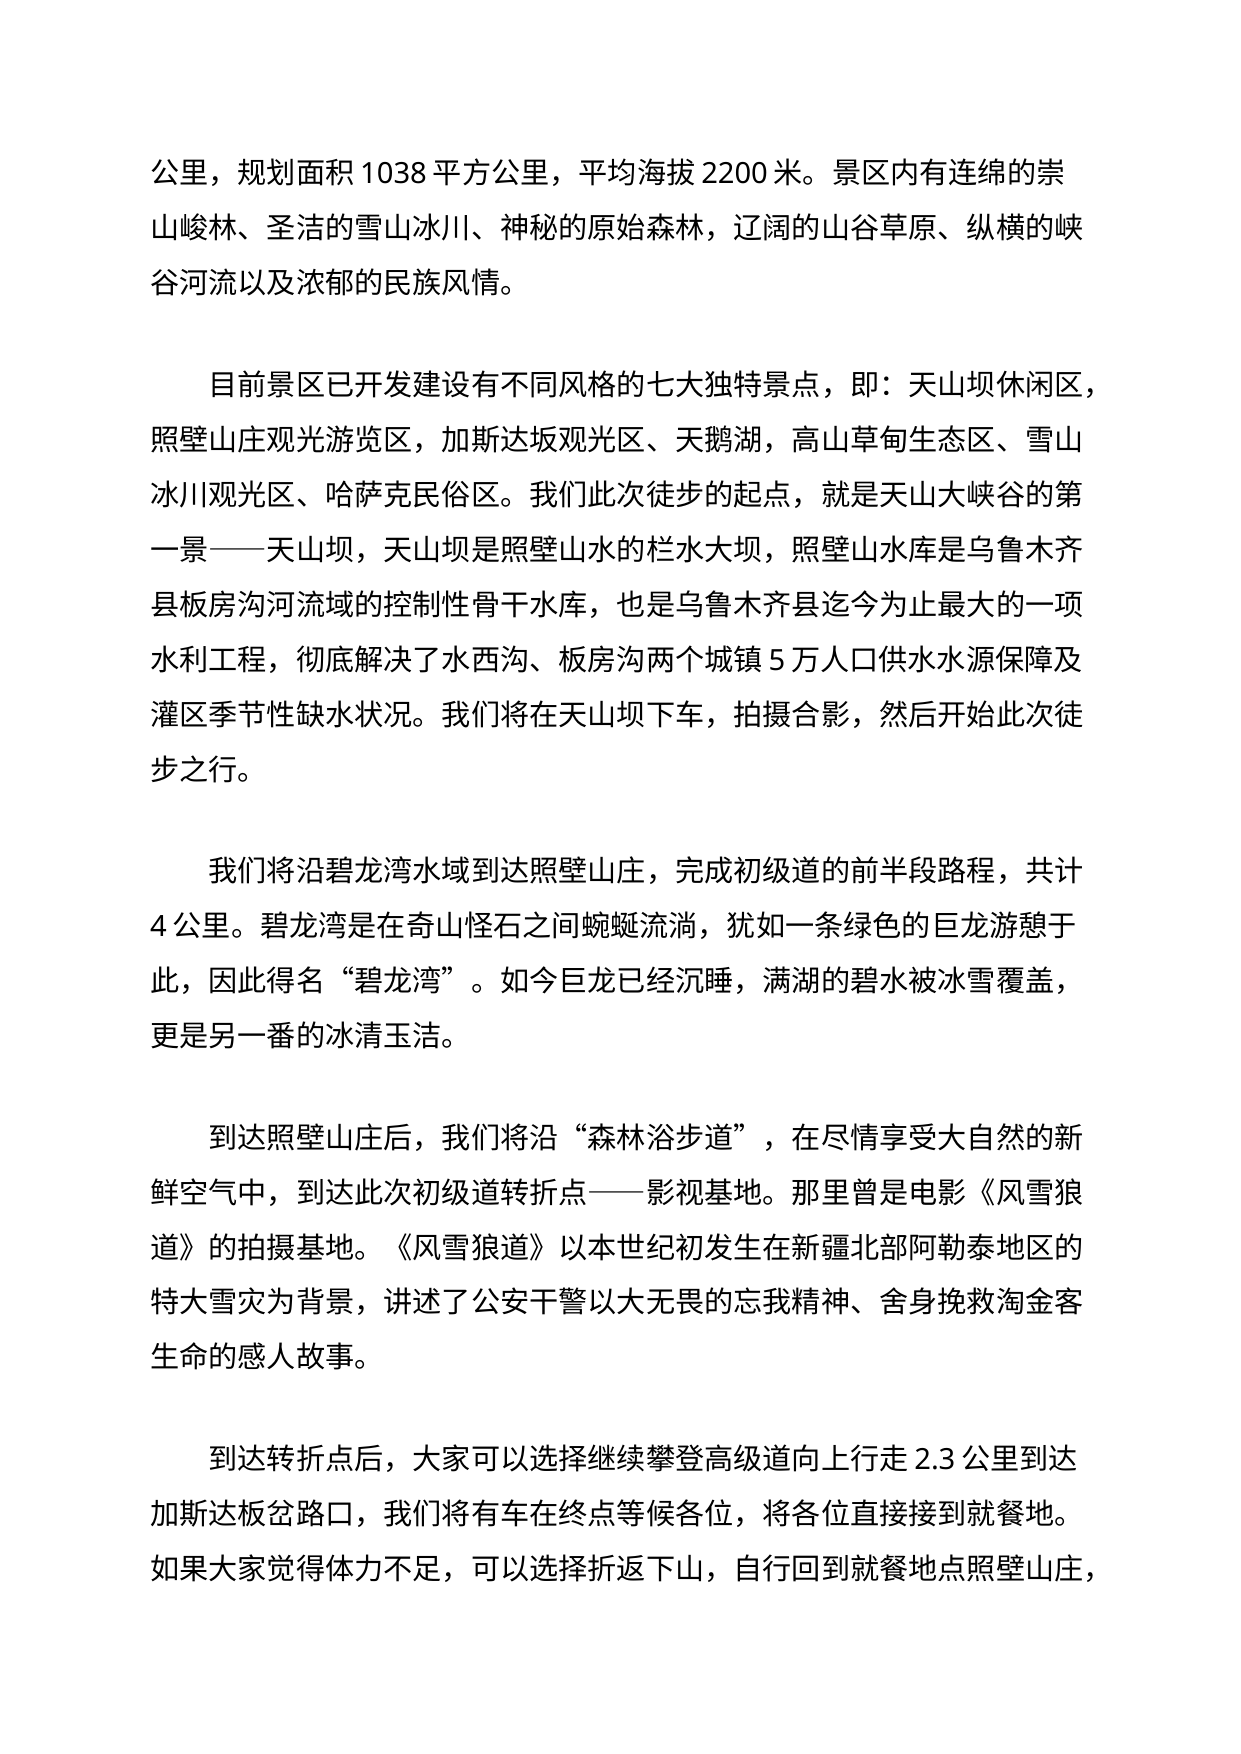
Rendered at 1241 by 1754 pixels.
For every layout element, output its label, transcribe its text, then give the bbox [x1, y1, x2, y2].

text 到达照壁山庄后，我们将沿“森林浴步道”，在尽情享受大自然的新鲜空气中，到达此次初级道转折点——影视基地。那里曾是电影《风雪狼道》的拍摄基地。《风雪狼道》以本世纪初发生在新疆北部阿勒泰地区的特大雪灾为背景，讲述了公安干警以大无畏的忘我精神、舍身挽救淘金客生命的感人故事。 [150, 1114, 1090, 1376]
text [150, 150, 1090, 302]
text 目前景区已开发建设有不同风格的七大独特景点，即：天山坝休闲区，照壁山庄观光游览区，加斯达坂观光区、天鹅湖，高山草甸生态区、雪山冰川观光区、哈萨克民俗区。我们此次徒步的起点，就是天山大峡谷的第一景——天山坝，天山坝是照壁山水的栏水大坝，照壁山水库是乌鲁木齐县板房沟河流域的控制性骨干水库，也是乌鲁木齐县迄今为止最大的一项水利工程，彻底解决了水西沟、板房沟两个城镇5万人口供水水源保障及灌区季节性缺水状况。我们将在天山坝下车，拍摄合影，然后开始此次徒步之行。 [150, 362, 1090, 788]
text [150, 1436, 1090, 1588]
text 我们将沿碧龙湾水域到达照壁山庄，完成初级道的前半段路程，共计4公里。碧龙湾是在奇山怪石之间蜿蜒流淌，犹如一条绿色的巨龙游憩于此，因此得名“碧龙湾”。如今巨龙已经沉睡，满湖的碧水被冰雪覆盖，更是另一番的冰清玉洁。 [150, 848, 1090, 1055]
